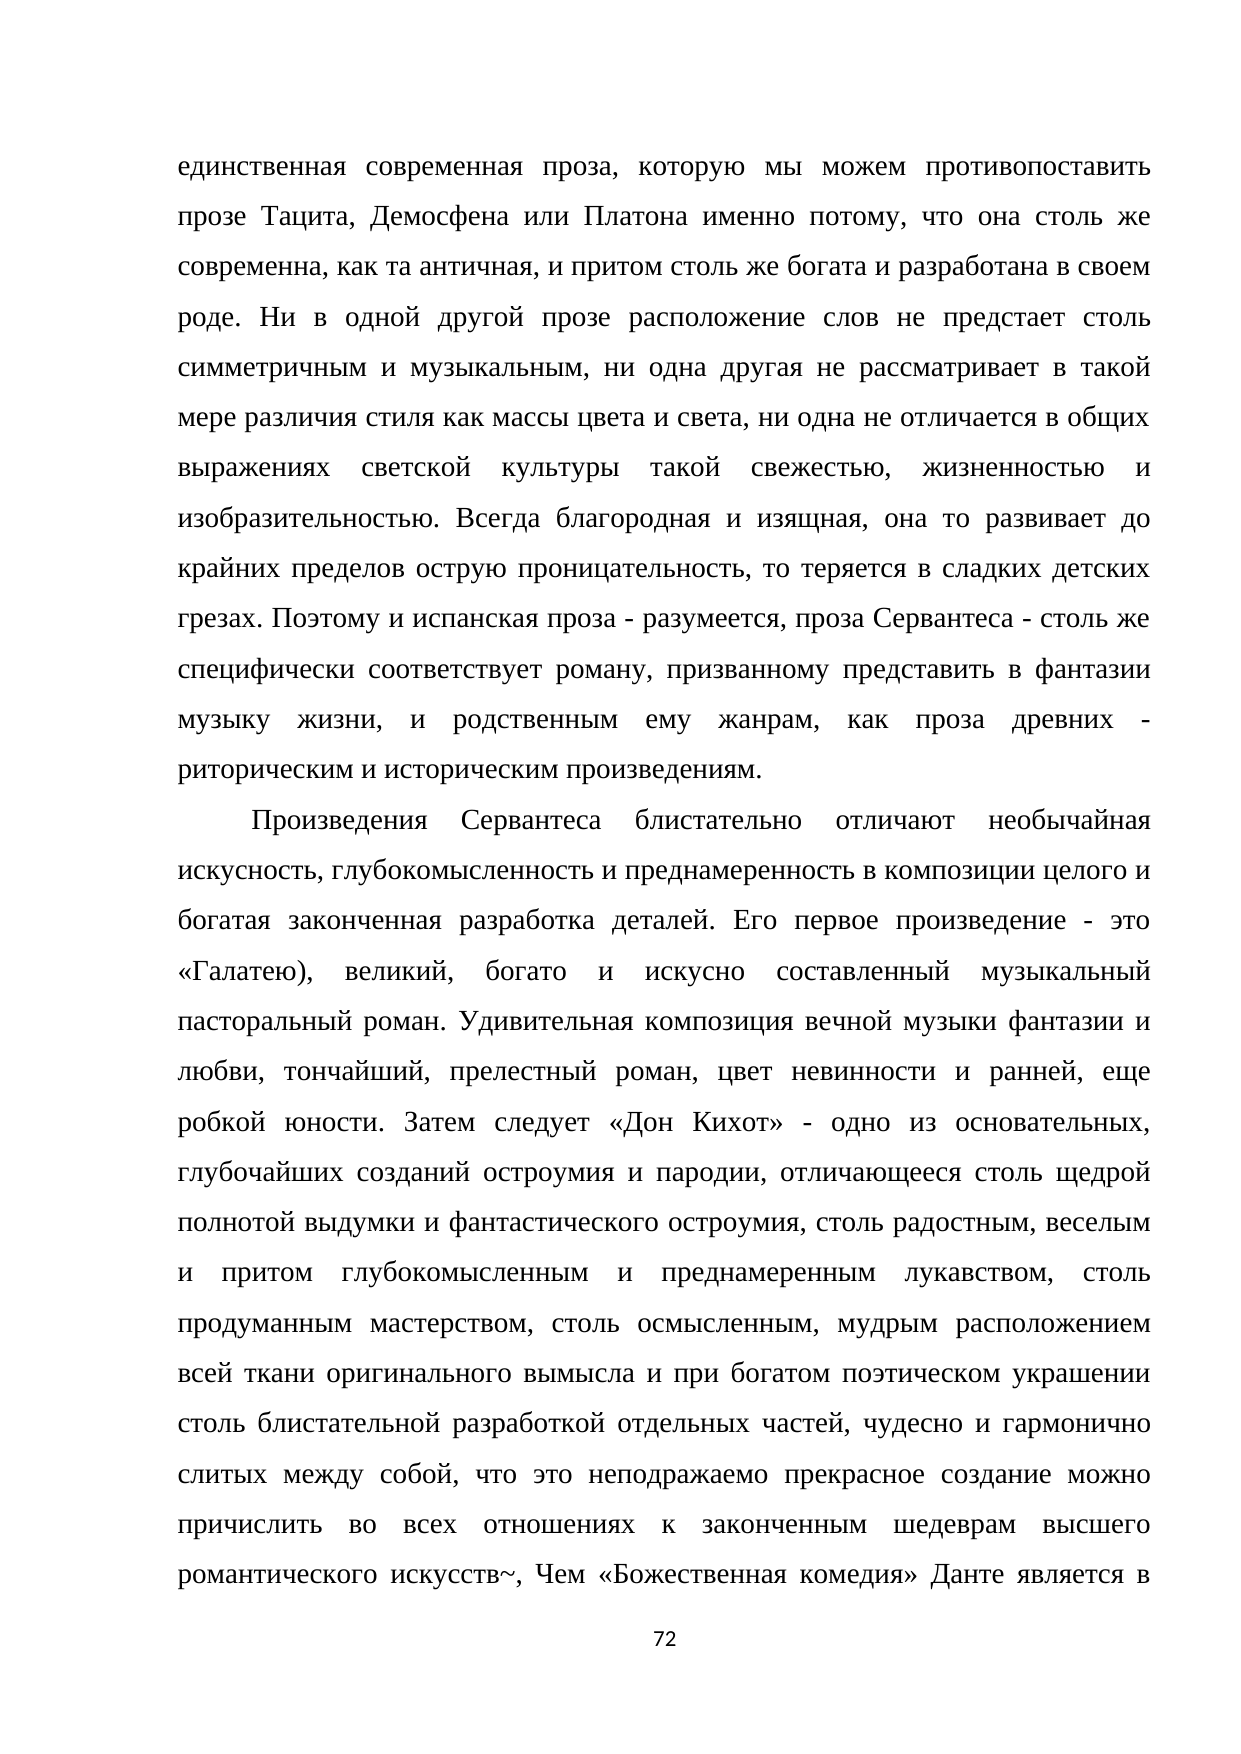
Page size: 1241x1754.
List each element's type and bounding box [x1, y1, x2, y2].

text [177, 148, 1152, 785]
text [177, 802, 1152, 1590]
